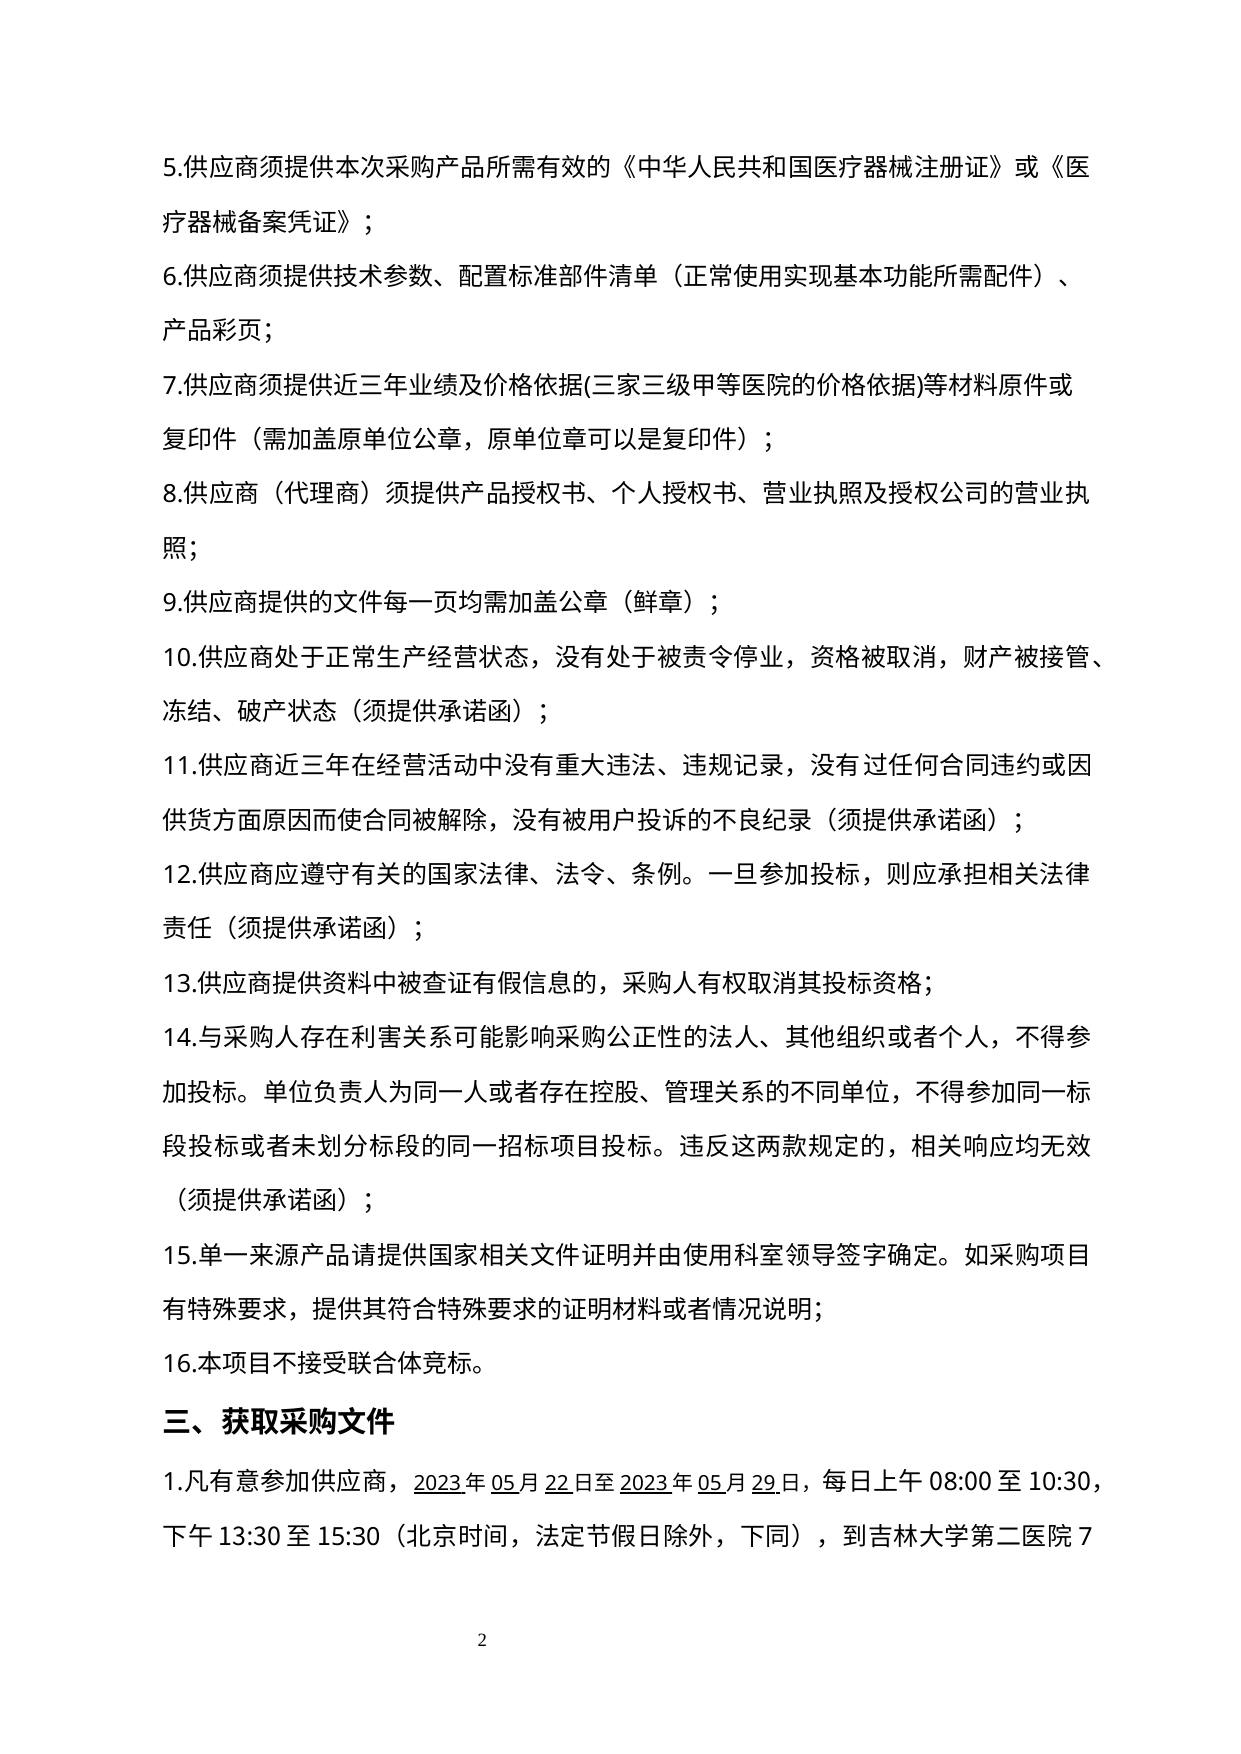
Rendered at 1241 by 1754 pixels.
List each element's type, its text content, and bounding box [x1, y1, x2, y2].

text 13.供应商提供资料中被查证有假信息的，采购人有权取消其投标资格； [162, 963, 1092, 999]
text 5.供应商须提供本次采购产品所需有效的《中华人民共和国医疗器械注册证》或《医疗器械备案凭证》； [162, 148, 1092, 238]
text 14.与采购人存在利害关系可能影响采购公正性的法人、其他组织或者个人，不得参加投标。单位负责人为同一人或者存在控股、管理关系的不同单位，不得参加同一标段投标或者未划分标段的同一招标项目投标。违反这两款规定的，相关响应均无效（须提供承诺函）； [162, 1018, 1092, 1217]
text 11.供应商近三年在经营活动中没有重大违法、违规记录，没有过任何合同违约或因供货方面原因而使合同被解除，没有被用户投诉的不良纪录（须提供承诺函）； [162, 746, 1092, 836]
text 6.供应商须提供技术参数、配置标准部件清单（正常使用实现基本功能所需配件）、产品彩页； [162, 256, 1092, 347]
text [162, 1462, 1092, 1552]
text 7.供应商须提供近三年业绩及价格依据(三家三级甲等医院的价格依据)等材料原件或复印件（需加盖原单位公章，原单位章可以是复印件）； [162, 365, 1092, 456]
text 三、获取采购文件 [162, 1398, 1092, 1441]
text 9.供应商提供的文件每一页均需加盖公章（鲜章）； [162, 583, 1092, 619]
text 16.本项目不接受联合体竞标。 [162, 1344, 1092, 1380]
text 12.供应商应遵守有关的国家法律、法令、条例。一旦参加投标，则应承担相关法律责任（须提供承诺函）； [162, 854, 1092, 945]
text 15.单一来源产品请提供国家相关文件证明并由使用科室领导签字确定。如采购项目有特殊要求，提供其符合特殊要求的证明材料或者情况说明； [162, 1235, 1092, 1326]
text 8.供应商（代理商）须提供产品授权书、个人授权书、营业执照及授权公司的营业执照； [162, 474, 1092, 564]
text 10.供应商处于正常生产经营状态，没有处于被责令停业，资格被取消，财产被接管、冻结、破产状态（须提供承诺函）； [162, 637, 1092, 728]
